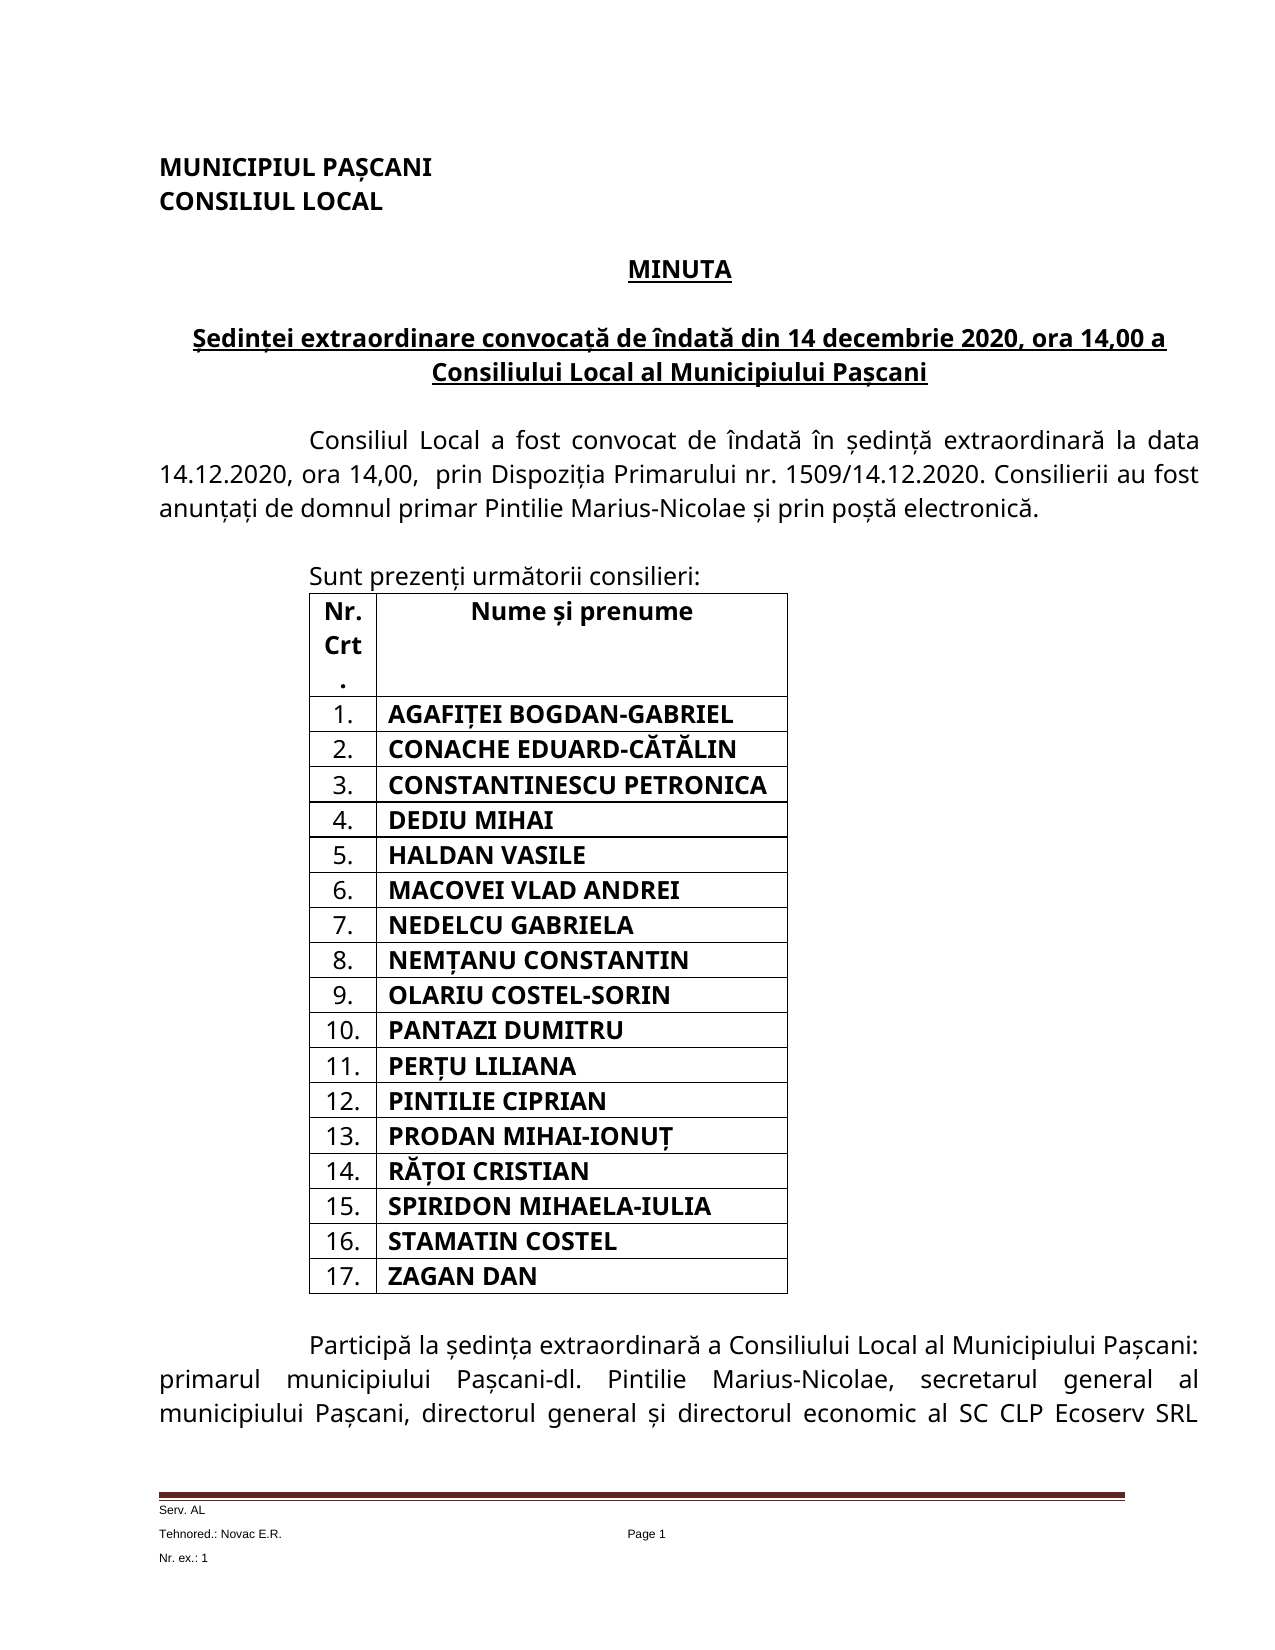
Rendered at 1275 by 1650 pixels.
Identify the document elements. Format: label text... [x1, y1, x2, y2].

table_cell STAMATIN COSTEL [377, 1224, 787, 1258]
table_cell 10. [310, 1013, 376, 1047]
table_cell 8. [310, 943, 376, 977]
table_cell 3. [310, 767, 376, 801]
table_cell 15. [310, 1189, 376, 1223]
table_cell ZAGAN DAN [377, 1259, 787, 1293]
table_cell 6. [310, 873, 376, 907]
table_cell OLARIU COSTEL-SORIN [377, 978, 787, 1012]
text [159, 1328, 1200, 1430]
text Consiliul Local a fost convocat de îndată în ședință extraordinară la data 14.12.2020, ora 14,00, prin Dispoziția Primarului nr. 1509/14.12.2020. Consilierii au fost anunțați de domnul primar Pintilie Marius-Nicolae și prin poștă electronică. [159, 422, 1200, 525]
table_cell 4. [310, 803, 376, 836]
table_cell NEMȚANU CONSTANTIN [377, 943, 787, 977]
table_cell 7. [310, 908, 376, 942]
table_cell 11. [310, 1048, 376, 1082]
table_cell SPIRIDON MIHAELA-IULIA [377, 1189, 787, 1223]
table_cell 17. [310, 1259, 376, 1293]
text MUNICIPIUL PAȘCANI [159, 150, 1200, 184]
table_cell NEDELCU GABRIELA [377, 908, 787, 942]
table_cell 12. [310, 1083, 376, 1117]
table_cell 9. [310, 978, 376, 1012]
table_cell PRODAN MIHAI-IONUȚ [377, 1118, 787, 1152]
table_cell DEDIU MIHAI [377, 803, 787, 836]
table_cell 16. [310, 1224, 376, 1258]
text Ședinței extraordinare convocață de îndată din 14 decembrie 2020, ora 14,00 a Consiliului Local al Municipiului Pașcani [159, 320, 1200, 388]
table_cell PANTAZI DUMITRU [377, 1013, 787, 1047]
table_cell 2. [310, 732, 376, 766]
table_cell 13. [310, 1118, 376, 1152]
table_cell MACOVEI VLAD ANDREI [377, 873, 787, 907]
text Sunt prezenți următorii consilieri: [159, 559, 1200, 593]
table_cell RĂȚOI CRISTIAN [377, 1154, 787, 1187]
table_cell AGAFIȚEI BOGDAN-GABRIEL [377, 697, 787, 731]
table_cell PERȚU LILIANA [377, 1048, 787, 1082]
table_cell 1. [310, 697, 376, 731]
text CONSILIUL LOCAL [159, 184, 1200, 218]
table_cell HALDAN VASILE [377, 838, 787, 872]
text MINUTA [159, 252, 1200, 286]
table_cell 14. [310, 1154, 376, 1187]
table_cell PINTILIE CIPRIAN [377, 1083, 787, 1117]
table_header Nume și prenume [377, 594, 787, 696]
table_cell CONSTANTINESCU PETRONICA [377, 767, 787, 801]
table_cell 5. [310, 838, 376, 872]
table_cell CONACHE EDUARD-CĂTĂLIN [377, 732, 787, 766]
table_header Nr. Crt. [310, 594, 376, 696]
